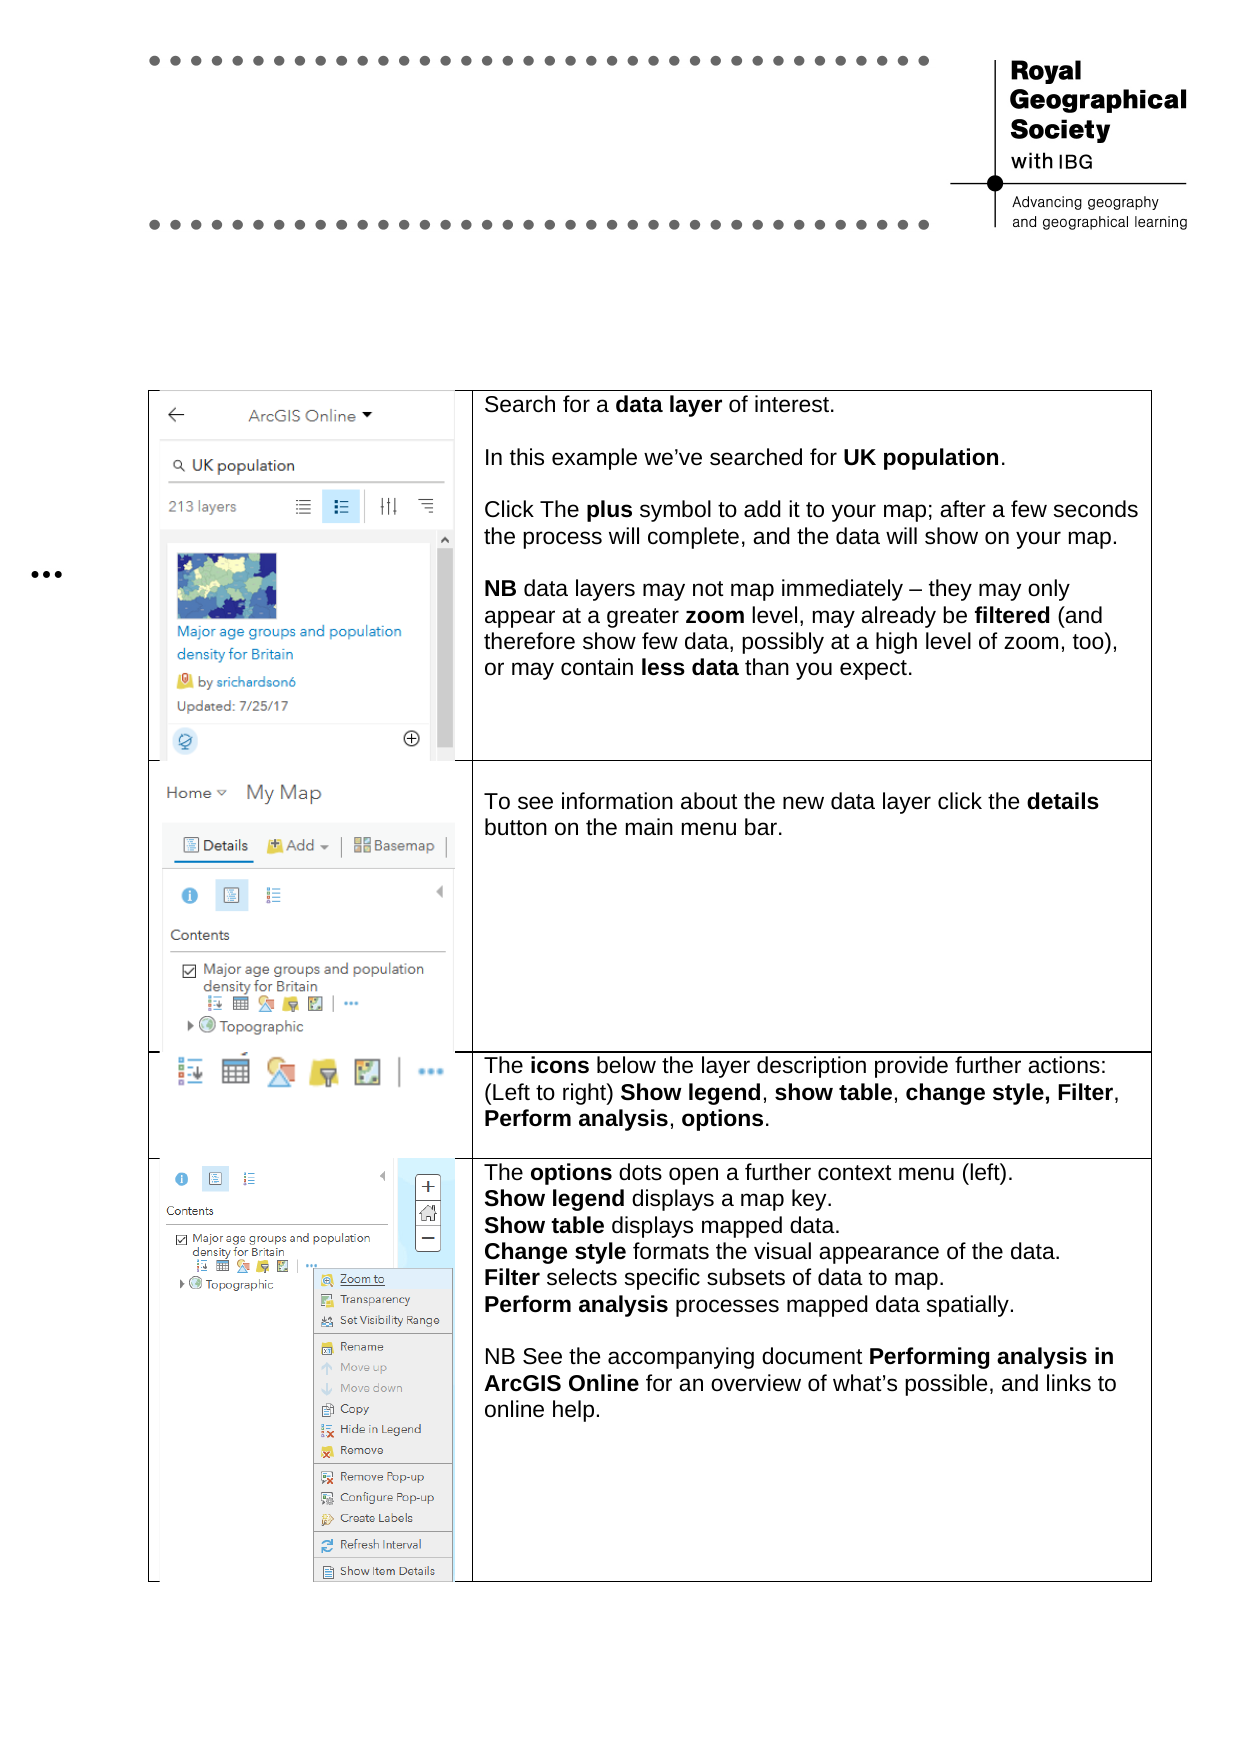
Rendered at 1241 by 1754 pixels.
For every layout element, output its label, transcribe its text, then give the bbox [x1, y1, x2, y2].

table_cell To see information about the new data layer click the details button on the main menu bar. [473, 761, 1151, 1051]
table_cell The icons below the layer description provide further actions: (Left to right) Show legend, show table, change style, Filter, Perform analysis, options. [473, 1053, 1151, 1158]
table_cell [149, 761, 159, 1051]
table_cell The options dots open a further context menu (left). Show legend displays a map key. Show table displays mapped data. Change style formats the visual appearance of the data. Filter selects specific subsets of data to map. Perform analysis processes mapped data spatially. NB See the accompanying document Performing analysis in ArcGIS Online for an overview of what’s possible, and links to online help. [473, 1159, 1151, 1581]
table_cell [149, 1159, 159, 1581]
table_cell Search for a data layer of interest. In this example we’ve searched for UK population. Click The plus symbol to add it to your map; after a few seconds the process will complete, and the data will show on your map. NB data layers may not map immediately – they may only appear at a greater zoom level, may already be filtered (and therefore show few data, possibly at a high level of zoom, too), or may contain less data than you expect. [473, 391, 1151, 760]
picture [28, 568, 64, 580]
table_cell [149, 1053, 472, 1158]
picture [145, 51, 936, 68]
table_cell [455, 761, 472, 1051]
picture [159, 1158, 455, 1582]
table_cell [455, 1159, 472, 1581]
table_cell [149, 391, 159, 760]
table_cell [455, 391, 472, 760]
picture [159, 390, 455, 1093]
picture [946, 54, 1190, 233]
picture [145, 215, 936, 232]
